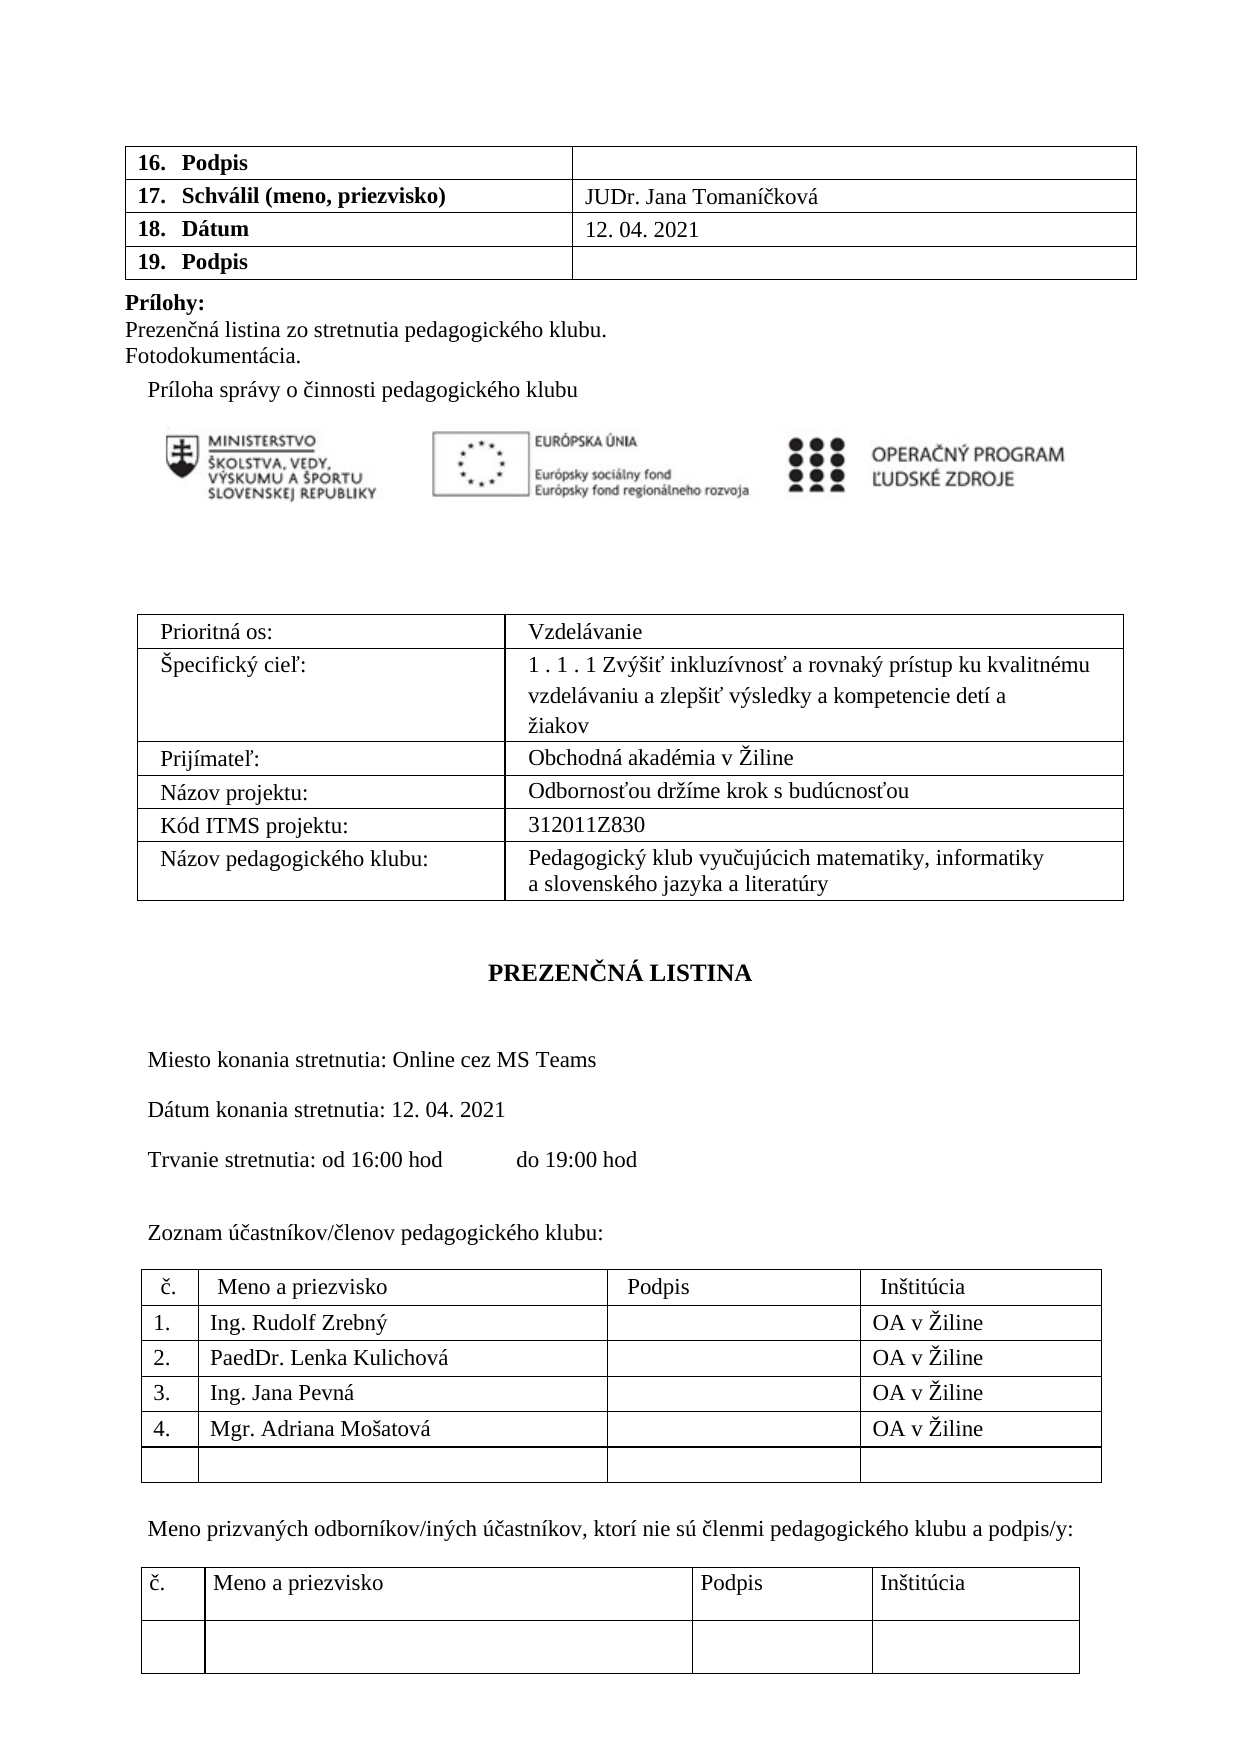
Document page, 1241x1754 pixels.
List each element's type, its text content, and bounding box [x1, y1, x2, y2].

table_cell [693, 1621, 872, 1673]
table_cell Názov pedagogického klubu: [138, 842, 504, 899]
table_cell 19. Podpis [126, 247, 572, 279]
table_cell 16. Podpis [126, 147, 572, 179]
table_cell 1 . 1 . 1 Zvýšiť inkluzívnosť a rovnaký prístup ku kvalitnému vzdelávaniu a zlepšiť výsledky a kompetencie detí a žiakov [506, 649, 1123, 741]
table_cell Názov projektu: [138, 776, 504, 808]
table_header č. [142, 1270, 198, 1305]
table_header č. [142, 1568, 204, 1620]
table_cell Obchodná akadémia v Žiline [506, 742, 1123, 774]
text Meno prizvaných odborníkov/iných účastníkov, ktorí nie sú členmi pedagogického klubu a podpis/y: [147, 1515, 1136, 1541]
table_header Meno a priezvisko [199, 1270, 607, 1305]
table_cell Ing. Jana Pevná [199, 1377, 607, 1411]
table_cell [861, 1448, 1101, 1482]
table_header Podpis [693, 1568, 872, 1620]
table_cell Kód ITMS projektu: [138, 809, 504, 841]
table_cell JUDr. Jana Tomaníčková [573, 180, 1136, 212]
table_cell [608, 1412, 860, 1446]
table_cell [142, 1448, 198, 1482]
table_cell Špecifický cieľ: [138, 649, 504, 741]
table_cell [608, 1341, 860, 1376]
text Prezenčná listina zo stretnutia pedagogického klubu. [125, 316, 1136, 342]
table_cell [206, 1621, 692, 1673]
table_header Prioritná os: [138, 615, 504, 647]
text Prílohy: [125, 289, 1136, 316]
table_cell Odbornosťou držíme krok s budúcnosťou [506, 776, 1123, 808]
table_cell OA v Žiline [861, 1412, 1101, 1446]
table_cell 4. [142, 1412, 198, 1446]
text Dátum konania stretnutia: 12. 04. 2021 [147, 1096, 1136, 1122]
table_header Inštitúcia [873, 1568, 1079, 1620]
text Fotodokumentácia. [125, 342, 1136, 368]
text Zoznam účastníkov/členov pedagogického klubu: [147, 1219, 1136, 1246]
table_header Meno a priezvisko [206, 1568, 692, 1620]
table_cell 312011Z830 [506, 809, 1123, 841]
table_cell [608, 1448, 860, 1482]
table_header Inštitúcia [861, 1270, 1101, 1305]
text PREZENČNÁ LISTINA [374, 958, 866, 986]
table_header Podpis [608, 1270, 860, 1305]
table_cell [608, 1377, 860, 1411]
table_cell Prijímateľ: [138, 742, 504, 774]
table_cell Ing. Rudolf Zrebný [199, 1306, 607, 1340]
table_cell [573, 247, 1136, 279]
table_cell [573, 147, 1136, 179]
table_cell 2. [142, 1341, 198, 1376]
table_cell [873, 1621, 1079, 1673]
table_cell 18. Dátum [126, 213, 572, 246]
table_cell Mgr. Adriana Mošatová [199, 1412, 607, 1446]
table_cell PaedDr. Lenka Kulichová [199, 1341, 607, 1376]
text Miesto konania stretnutia: Online cez MS Teams [147, 1046, 1136, 1072]
table_cell [142, 1621, 204, 1673]
text Príloha správy o činnosti pedagogického klubu [147, 376, 1136, 402]
table_cell 3. [142, 1377, 198, 1411]
table_cell OA v Žiline [861, 1306, 1101, 1340]
table_cell Pedagogický klub vyučujúcich matematiky, informatiky a slovenského jazyka a literatúry [506, 842, 1123, 899]
picture [165, 427, 1065, 503]
table_header Vzdelávanie [506, 615, 1123, 647]
table_cell 1. [142, 1306, 198, 1340]
table_cell [199, 1448, 607, 1482]
table_cell OA v Žiline [861, 1377, 1101, 1411]
table_cell 17. Schválil (meno, priezvisko) [126, 180, 572, 212]
table_cell [608, 1306, 860, 1340]
table_cell 12. 04. 2021 [573, 213, 1136, 246]
text Trvanie stretnutia: od 16:00 hod do 19:00 hod [147, 1146, 1136, 1172]
table_cell OA v Žiline [861, 1341, 1101, 1376]
